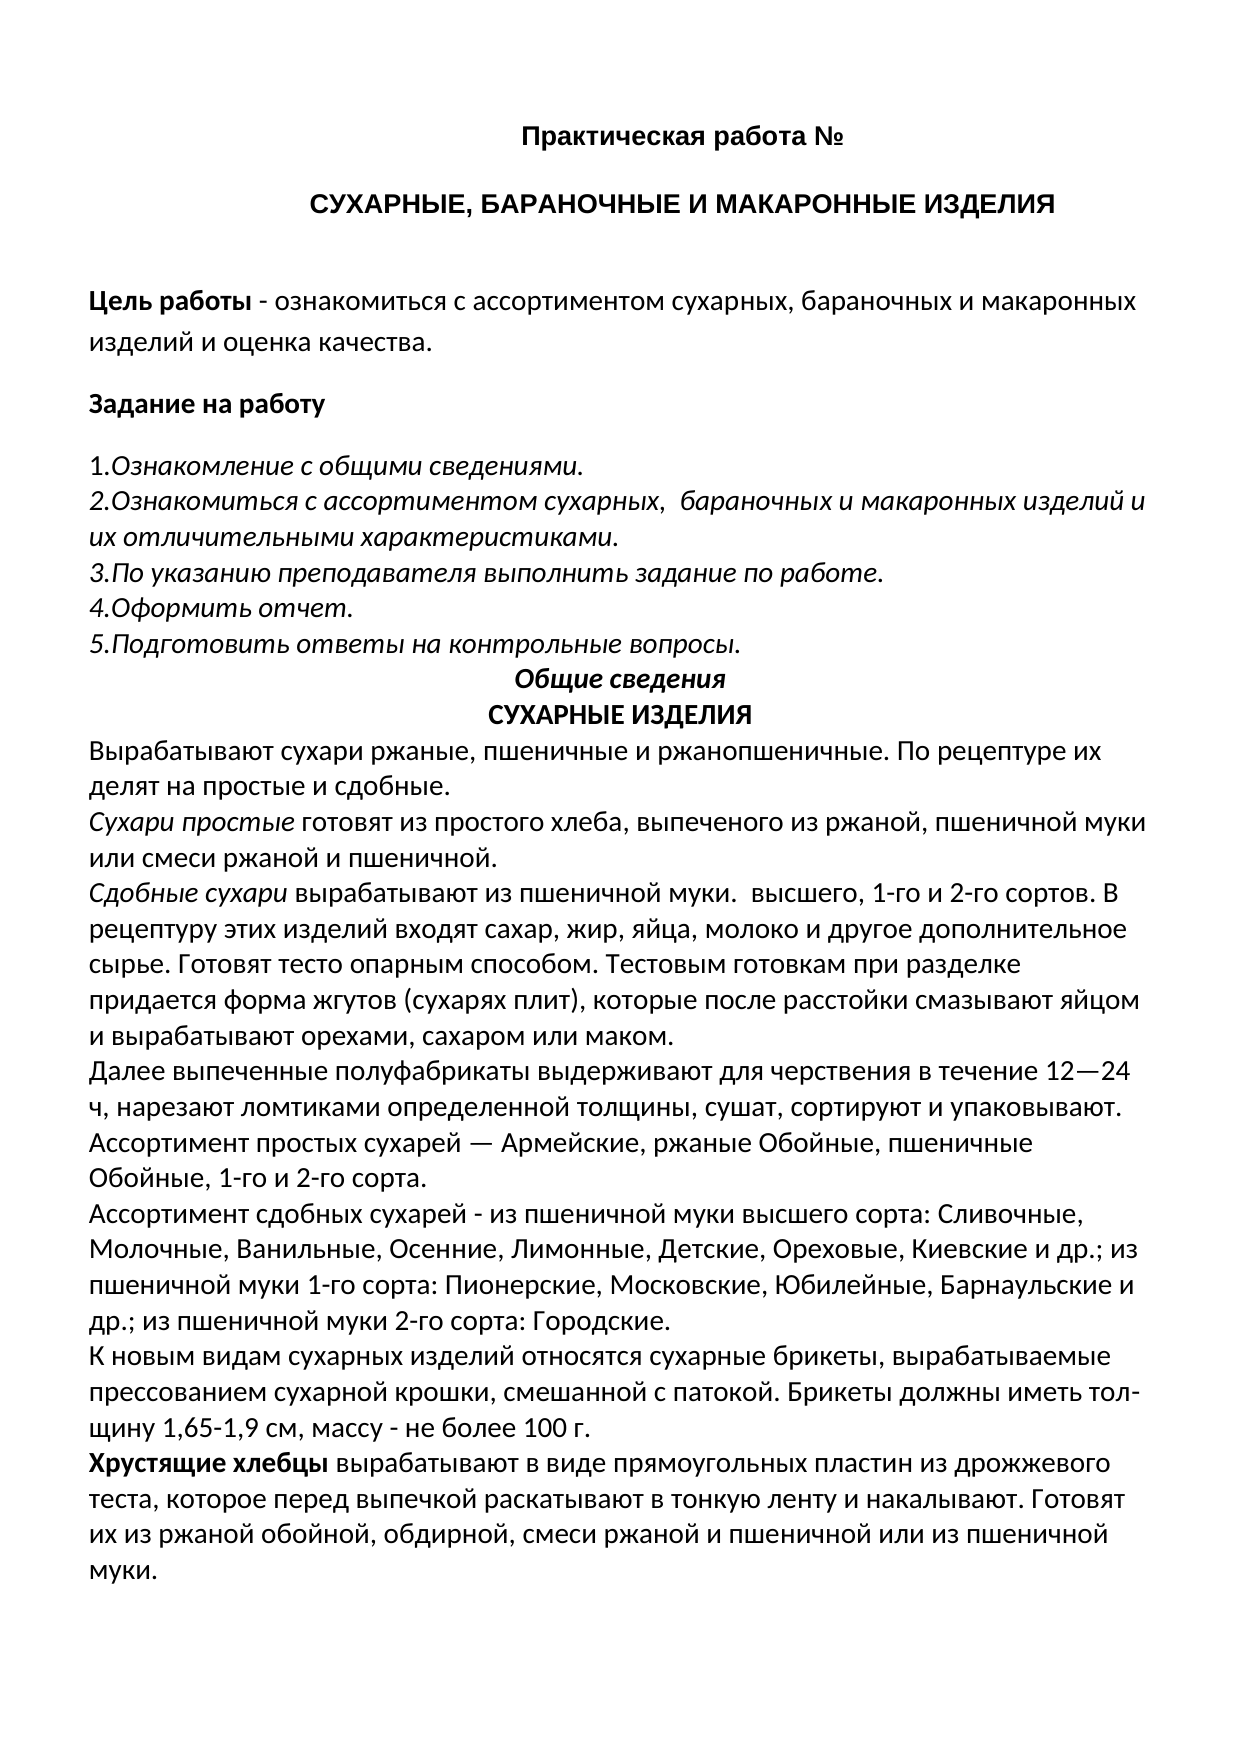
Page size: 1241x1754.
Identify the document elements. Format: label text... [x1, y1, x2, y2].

text Ассортимент простых сухарей — Армейские, ржаные Обойные, пшеничные Обойные, 1-го и 2-го сорта. [89, 1124, 1152, 1195]
text Ассортимент сдобных сухарей - из пшеничной муки высшего сорта: Сливочные, Молочные, Ванильные, Осенние, Лимонные, Детские, Ореховые, Киевские и др.; из пшеничной муки 1-го сорта: Пионерские, Московские, Юбилейные, Барнаульские и др.; из пшеничной муки 2-го сорта: Городские. [89, 1195, 1152, 1337]
text Далее выпеченные полуфабрикаты выдерживают для черствения в течение 12—24 ч, нарезают ломтиками определенной толщины, сушат, сортируют и упаковывают. [89, 1052, 1152, 1124]
text СУХАРНЫЕ, БАРАНОЧНЫЕ И МАКАРОННЫЕ ИЗДЕЛИЯ [170, 186, 1060, 221]
text Сдобные сухари вырабатывают из пшеничной муки. высшего, 1-го и 2-го сортов. В рецептуру этих изделий входят сахар, жир, яйца, молоко и другое дополнительное сырье. Готовят тесто опарным способом. Тестовым готовкам при разделке придается форма жгутов (сухарях плит), которые после расстойки смазывают яйцом и вырабатывают орехами, сахаром или маком. [89, 874, 1152, 1052]
text Вырабатывают сухари ржаные, пшеничные и ржанопшеничные. По рецептуре их делят на простые и сдобные. [89, 732, 1152, 803]
text 5.Подготовить ответы на контрольные вопросы. [89, 625, 1152, 661]
text Задание на работу [89, 385, 1152, 421]
text Общие сведения [89, 661, 1152, 696]
text Цель работы - ознакомиться с ассортиментом сухарных, бараночных и макаронных изделий и оценка качества. [89, 282, 1152, 359]
text Практическая работа № [170, 118, 1060, 152]
text СУХАРНЫЕ ИЗДЕЛИЯ [89, 696, 1152, 732]
text Хрустящие хлебцы вырабатывают в виде прямоугольных пластин из дрожжевого теста, которое перед выпечкой раскатывают в тонкую ленту и накалывают. Готовят их из ржаной обойной, обдирной, смеси ржаной и пшеничной или из пшеничной муки. [89, 1444, 1152, 1587]
text 1.Ознакомление с общими сведениями. [89, 447, 1152, 482]
text 2.Ознакомиться с ассортиментом сухарных, бараночныx и макаронных изделий и их отличительными характеристиками. [89, 482, 1152, 554]
text К новым видам сухарных изделий относятся сухарные брикеты, вырабатываемые прессованием сухарной крошки, смешанной с патокой. Брикеты должны иметь толщину 1,65-1,9 см, массу - не более 100 г. [89, 1337, 1152, 1444]
text 4.Оформить отчет. [89, 589, 1152, 625]
text Сухари простые готовят из простого хлеба, выпеченого из ржаной, пшеничной муки или смеси ржаной и пшеничной. [89, 803, 1152, 874]
text 3.По указанию преподавателя выполнить задание по работе. [89, 554, 1152, 589]
